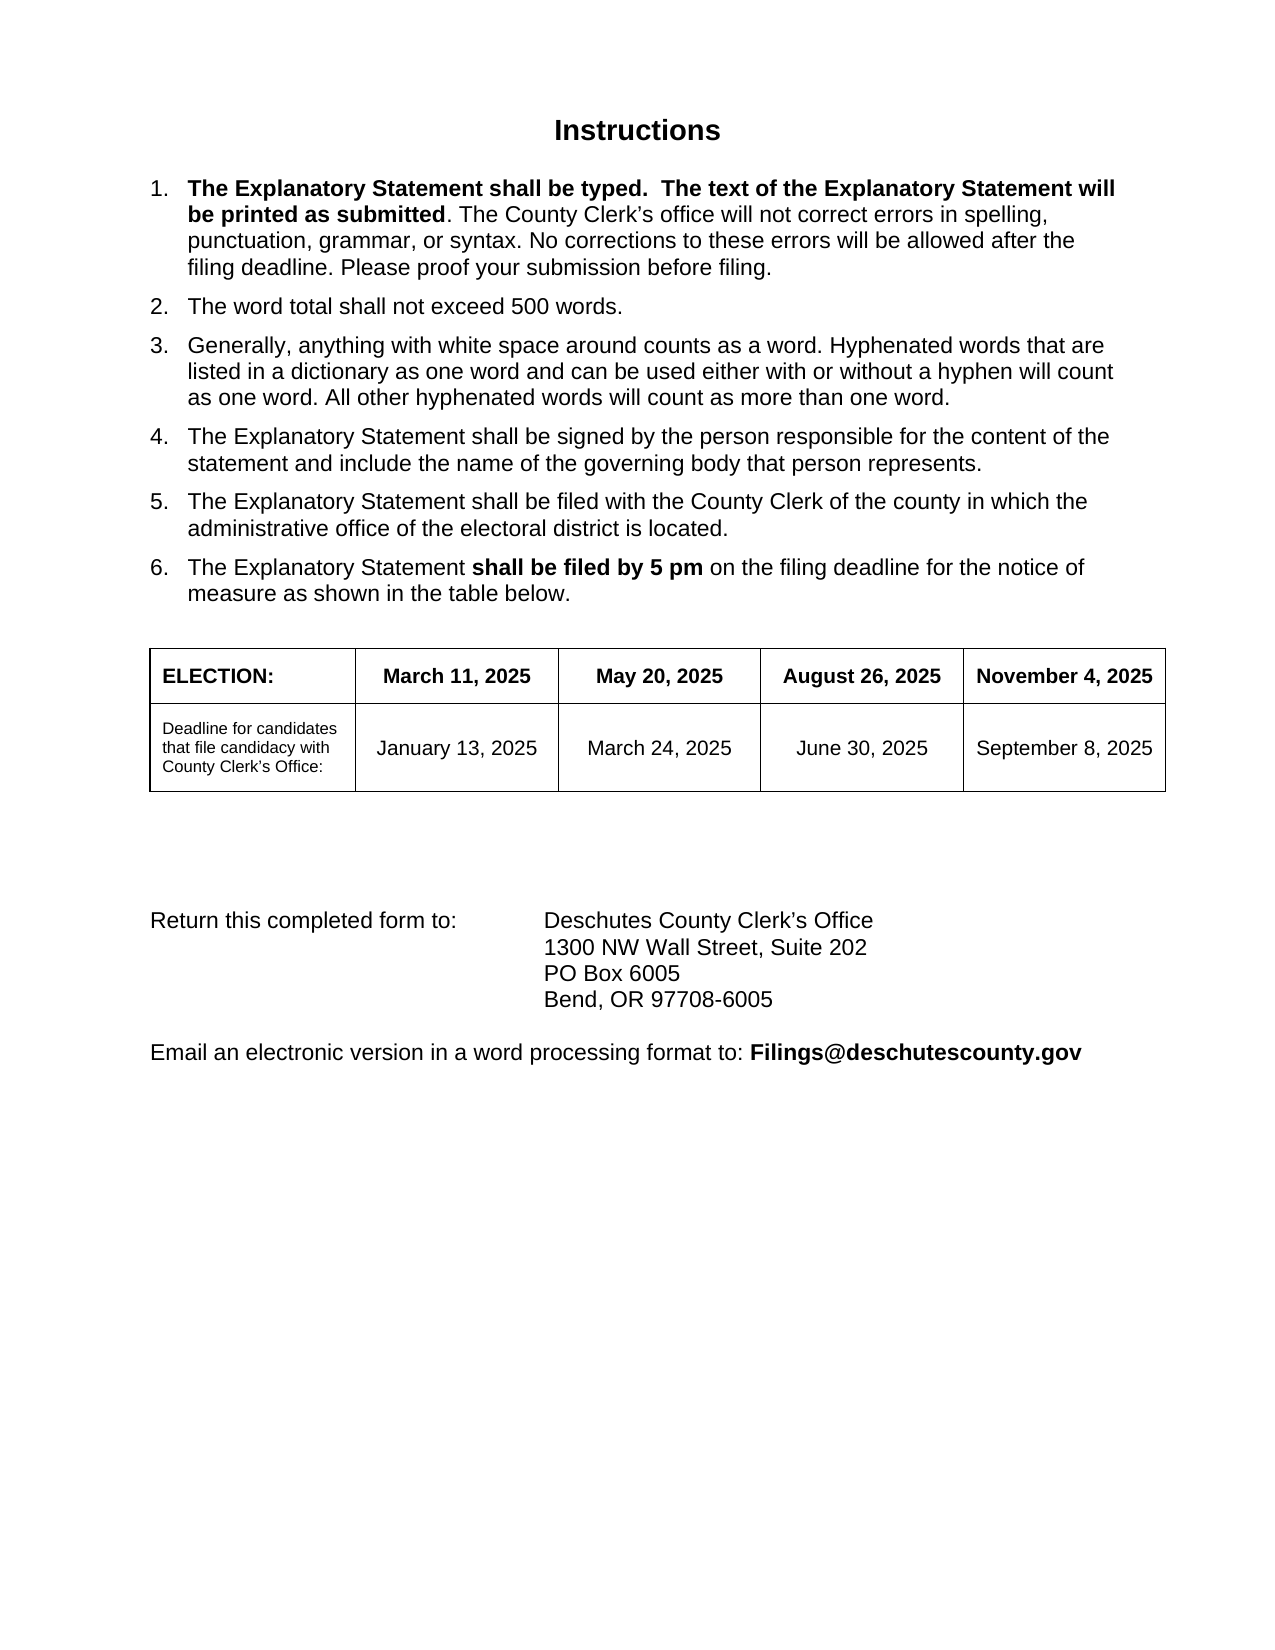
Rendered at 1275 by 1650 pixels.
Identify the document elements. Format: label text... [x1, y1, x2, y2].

table_cell January 13, 2025 [356, 704, 558, 791]
list The Explanatory Statement shall be filed by 5 pm on the filing deadline for the notice of measure as shown in the table below. [150, 553, 1125, 606]
table_header August 26, 2025 [761, 649, 963, 702]
text Bend, OR 97708-6005 [150, 986, 1125, 1012]
list The Explanatory Statement shall be typed. The text of the Explanatory Statement will be printed as submitted. The County Clerk’s office will not correct errors in spelling, punctuation, grammar, or syntax. No corrections to these errors will be allowed after the filing deadline. Please proof your submission before filing. [150, 175, 1125, 280]
text Email an electronic version in a word processing format to: Filings@deschutescounty.gov [150, 1039, 1125, 1065]
table_header ELECTION: [151, 649, 355, 702]
table_header March 11, 2025 [356, 649, 558, 702]
list Generally, anything with white space around counts as a word. Hyphenated words that are listed in a dictionary as one word and can be used either with or without a hyphen will count as one word. All other hyphenated words will count as more than one word. [150, 332, 1125, 411]
table_cell March 24, 2025 [559, 704, 760, 791]
table_header May 20, 2025 [559, 649, 760, 702]
table_header November 4, 2025 [964, 649, 1165, 702]
table_cell Deadline for candidates that file candidacy with ’s Office: [151, 704, 355, 791]
table_cell September 8, 2025 [964, 704, 1165, 791]
list The word total shall not exceed 500 words. [150, 293, 1125, 319]
list The Explanatory Statement shall be filed with the of the county in which the administrative office of the electoral district is located. [150, 488, 1125, 541]
text PO Box 6005 [150, 960, 1125, 986]
list The Explanatory Statement shall be signed by the person responsible for the content of the statement and include the name of the governing body that person represents. [150, 423, 1125, 476]
text Instructions [150, 112, 1125, 146]
text 1300 NW Wall Street, Suite 202 [150, 933, 1125, 960]
text Return this completed form to: Deschutes County Clerk’s Office [150, 907, 1125, 933]
table_cell June 30, 2025 [761, 704, 963, 791]
